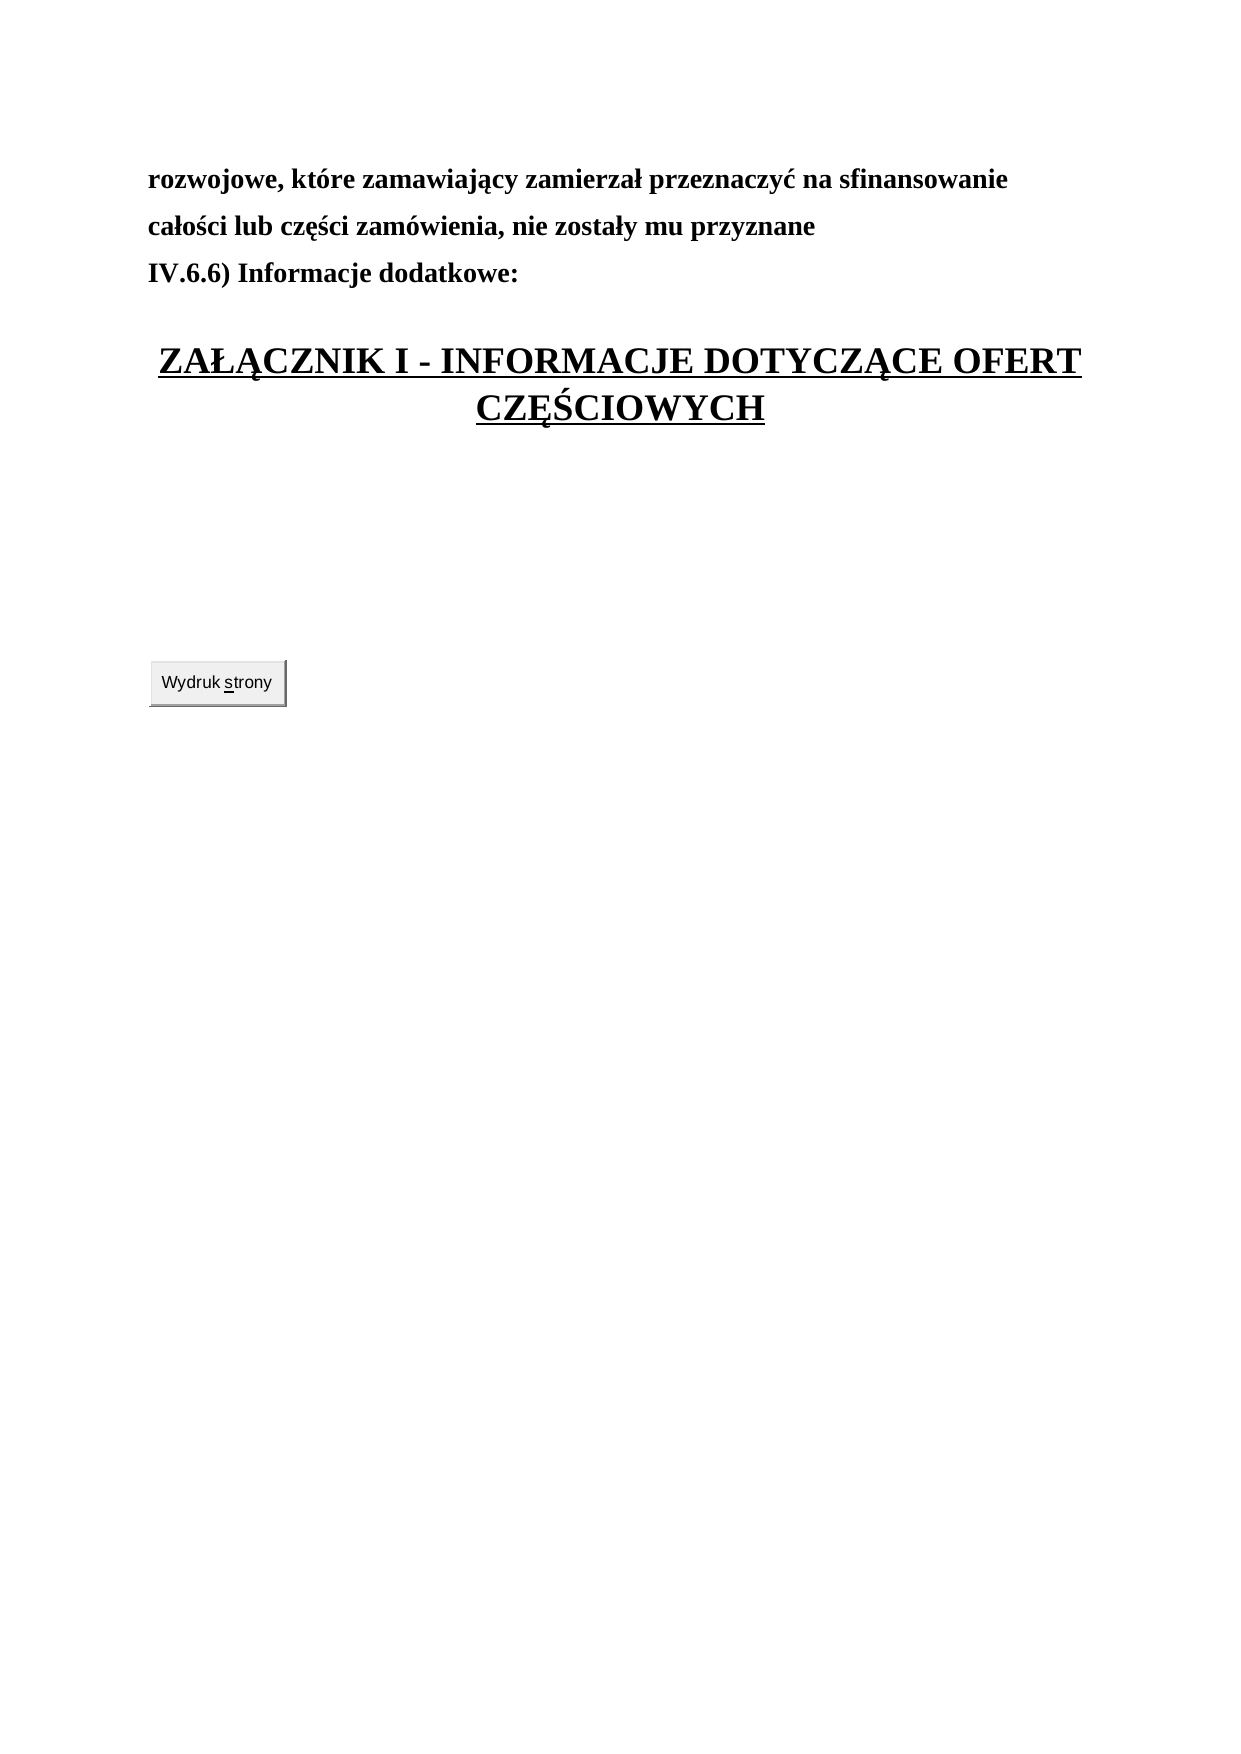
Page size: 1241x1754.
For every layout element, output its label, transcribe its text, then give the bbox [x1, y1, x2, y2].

table_header [148, 658, 294, 709]
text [148, 148, 1093, 335]
text ZAŁĄCZNIK I - INFORMACJE DOTYCZĄCE OFERT CZĘŚCIOWYCH [148, 335, 1093, 429]
